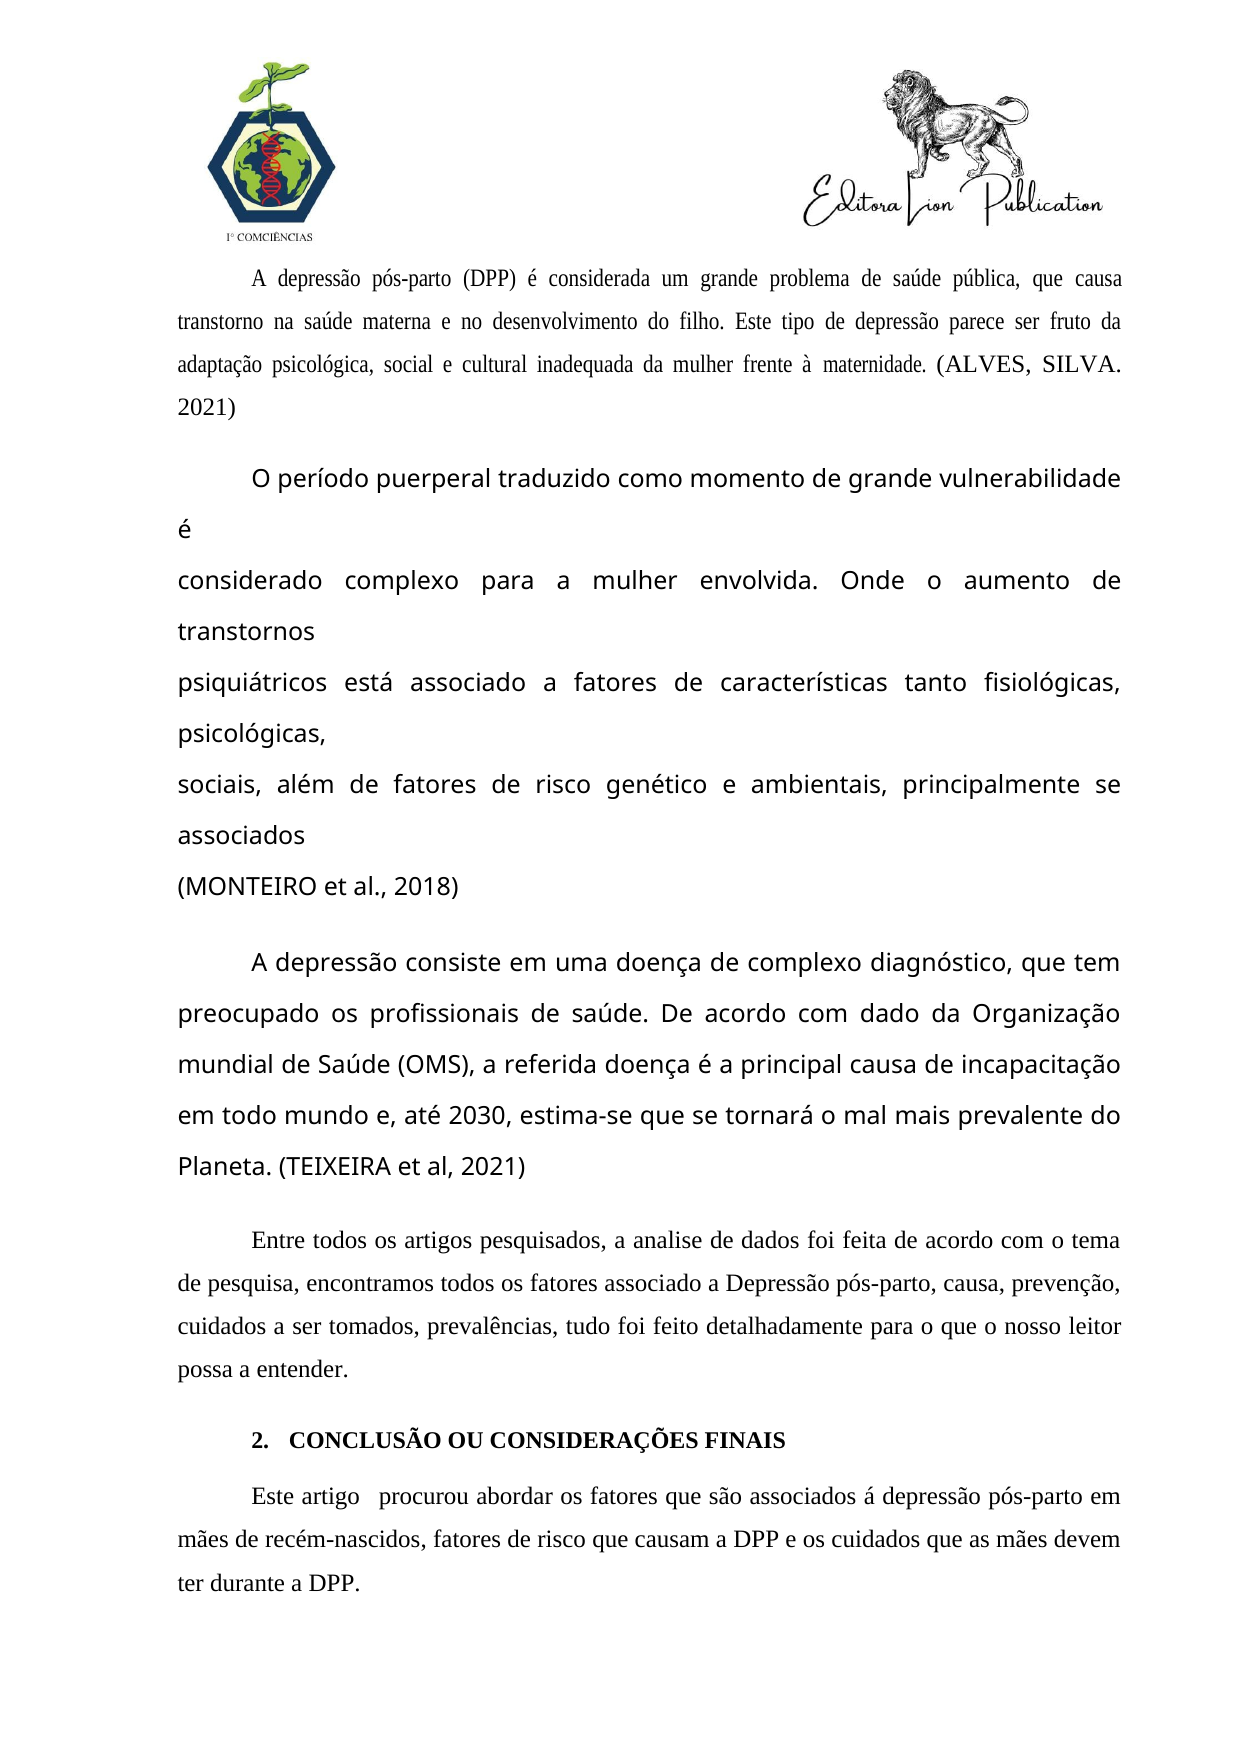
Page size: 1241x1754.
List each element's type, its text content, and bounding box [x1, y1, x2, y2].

text A depressão consiste em uma doença de complexo diagnóstico, que tem preocupado os profissionais de saúde. De acordo com dado da Organização mundial de Saúde (OMS), a referida doença é a principal causa de incapacitação em todo mundo e, até 2030, estima-se que se tornará o mal mais prevalente do Planeta. (TEIXEIRA et al, 2021) [177, 945, 1122, 1183]
text Este artigo procurou abordar os fatores que são associados á depressão pós-parto em mães de recém-nascidos, fatores de risco que causam a DPP e os cuidados que as mães devem ter durante a DPP. [177, 1481, 1122, 1596]
text O período puerperal traduzido como momento de grande vulnerabilidade é considerado complexo para a mulher envolvida. Onde o aumento de transtornos psiquiátricos está associado a fatores de características tanto fisiológicas, psicológicas, sociais, além de fatores de risco genético e ambientais, principalmente se associados (MONTEIRO et al., 2018) [177, 460, 1122, 903]
picture [186, 57, 392, 177]
text A depressão pós-parto (DPP) é considerada um grande problema de saúde pública, que causa transtorno na saúde materna e no desenvolvimento do filho. Este tipo de depressão parece ser fruto da adaptação psicológica, social e cultural inadequada da mulher frente à maternidade. (ALVES, SILVA. 2021) [177, 177, 1122, 421]
list CONCLUSÃO OU CONSIDERAÇÕES FINAIS [251, 1426, 1122, 1454]
text Entre todos os artigos pesquisados, a analise de dados foi feita de acordo com o tema de pesquisa, encontramos todos os fatores associado a Depressão pós-parto, causa, prevenção, cuidados a ser tomados, prevalências, tudo foi feito detalhadamente para o que o nosso leitor possa a entender. [177, 1225, 1122, 1383]
picture [782, 69, 1123, 234]
